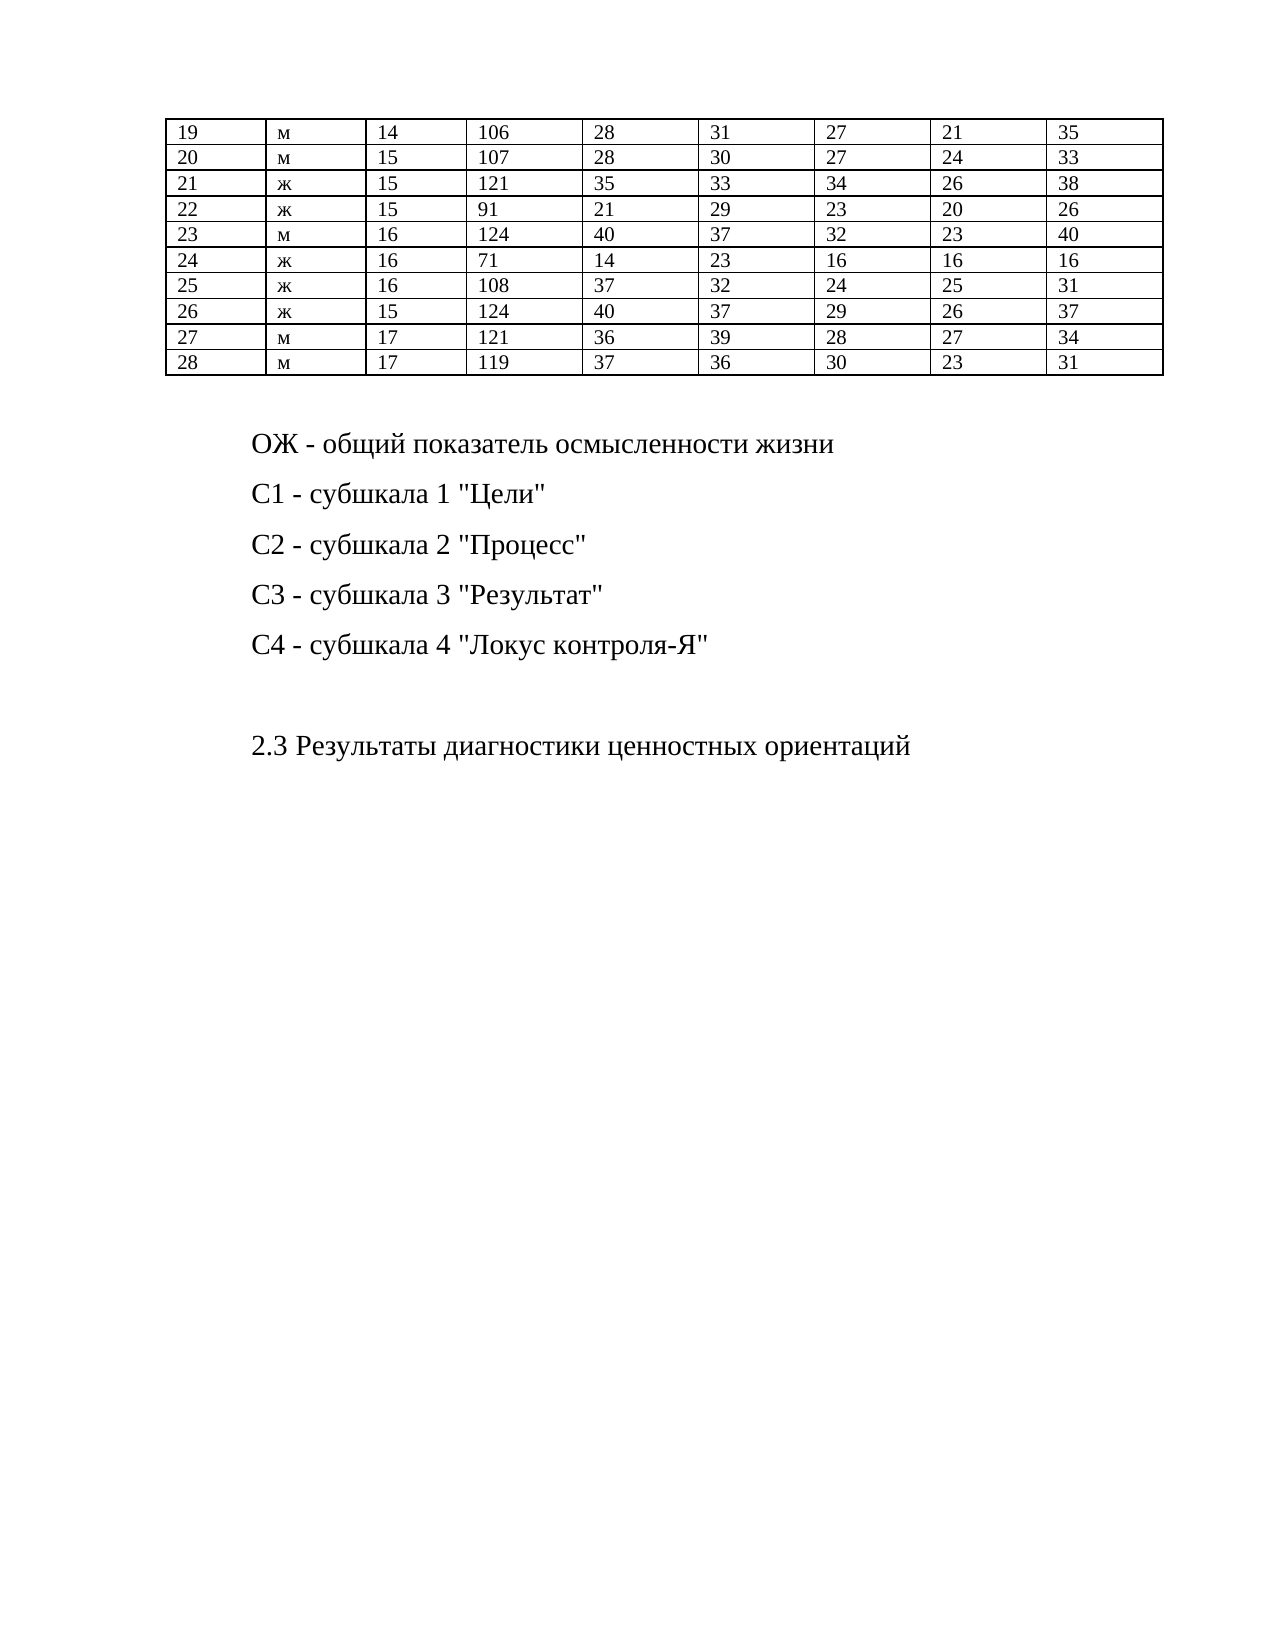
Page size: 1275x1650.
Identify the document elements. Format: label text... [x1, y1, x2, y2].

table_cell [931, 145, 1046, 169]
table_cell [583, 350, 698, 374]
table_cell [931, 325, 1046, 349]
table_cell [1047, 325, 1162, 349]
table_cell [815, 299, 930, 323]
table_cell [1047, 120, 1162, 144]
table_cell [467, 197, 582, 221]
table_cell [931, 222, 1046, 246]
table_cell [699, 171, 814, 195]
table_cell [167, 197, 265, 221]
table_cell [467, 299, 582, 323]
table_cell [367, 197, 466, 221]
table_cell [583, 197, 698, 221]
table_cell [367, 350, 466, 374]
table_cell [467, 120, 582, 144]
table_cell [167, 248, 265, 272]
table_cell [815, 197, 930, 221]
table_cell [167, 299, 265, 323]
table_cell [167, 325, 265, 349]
text С4 - субшкала 4 "Локус контроля-Я" [177, 627, 1186, 661]
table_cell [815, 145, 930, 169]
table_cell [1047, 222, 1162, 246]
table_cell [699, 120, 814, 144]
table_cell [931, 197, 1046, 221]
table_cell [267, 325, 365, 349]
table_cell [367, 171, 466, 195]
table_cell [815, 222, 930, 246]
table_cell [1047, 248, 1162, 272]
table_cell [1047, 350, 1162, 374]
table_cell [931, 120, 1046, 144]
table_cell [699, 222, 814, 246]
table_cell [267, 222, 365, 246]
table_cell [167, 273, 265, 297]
text С1 - субшкала 1 "Цели" [177, 477, 1186, 510]
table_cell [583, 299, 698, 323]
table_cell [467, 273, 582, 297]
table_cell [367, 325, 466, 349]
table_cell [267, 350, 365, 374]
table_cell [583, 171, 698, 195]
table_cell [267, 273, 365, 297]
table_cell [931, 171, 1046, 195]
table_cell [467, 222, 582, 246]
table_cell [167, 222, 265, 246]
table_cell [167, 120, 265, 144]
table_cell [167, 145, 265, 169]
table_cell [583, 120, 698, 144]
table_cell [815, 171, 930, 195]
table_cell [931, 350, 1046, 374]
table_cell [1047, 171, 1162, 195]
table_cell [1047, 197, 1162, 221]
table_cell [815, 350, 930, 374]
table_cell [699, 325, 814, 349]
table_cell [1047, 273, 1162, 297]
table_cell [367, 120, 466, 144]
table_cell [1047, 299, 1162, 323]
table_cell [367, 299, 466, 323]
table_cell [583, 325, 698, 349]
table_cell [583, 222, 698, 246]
text 2.3 Результаты диагностики ценностных ориентаций [177, 728, 1186, 762]
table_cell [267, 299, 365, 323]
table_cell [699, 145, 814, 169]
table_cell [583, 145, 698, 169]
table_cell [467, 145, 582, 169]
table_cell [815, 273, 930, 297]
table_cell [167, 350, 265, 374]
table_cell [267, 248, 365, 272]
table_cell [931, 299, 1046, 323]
text С2 - субшкала 2 "Процесс" [177, 527, 1186, 560]
text С3 - субшкала 3 "Результат" [177, 577, 1186, 611]
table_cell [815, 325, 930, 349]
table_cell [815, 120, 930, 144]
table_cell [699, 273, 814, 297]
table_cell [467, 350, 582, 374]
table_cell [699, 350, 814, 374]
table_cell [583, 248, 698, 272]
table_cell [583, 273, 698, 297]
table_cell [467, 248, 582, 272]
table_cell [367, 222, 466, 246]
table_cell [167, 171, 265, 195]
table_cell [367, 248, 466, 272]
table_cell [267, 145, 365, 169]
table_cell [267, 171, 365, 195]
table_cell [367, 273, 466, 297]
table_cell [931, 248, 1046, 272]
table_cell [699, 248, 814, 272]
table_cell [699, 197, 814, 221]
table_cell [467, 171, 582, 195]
text ОЖ - общий показатель осмысленности жизни [177, 426, 1186, 460]
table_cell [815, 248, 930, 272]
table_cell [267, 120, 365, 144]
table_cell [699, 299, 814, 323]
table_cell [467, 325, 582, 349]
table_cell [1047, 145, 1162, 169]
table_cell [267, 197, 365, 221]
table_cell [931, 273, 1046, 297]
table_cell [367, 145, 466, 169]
